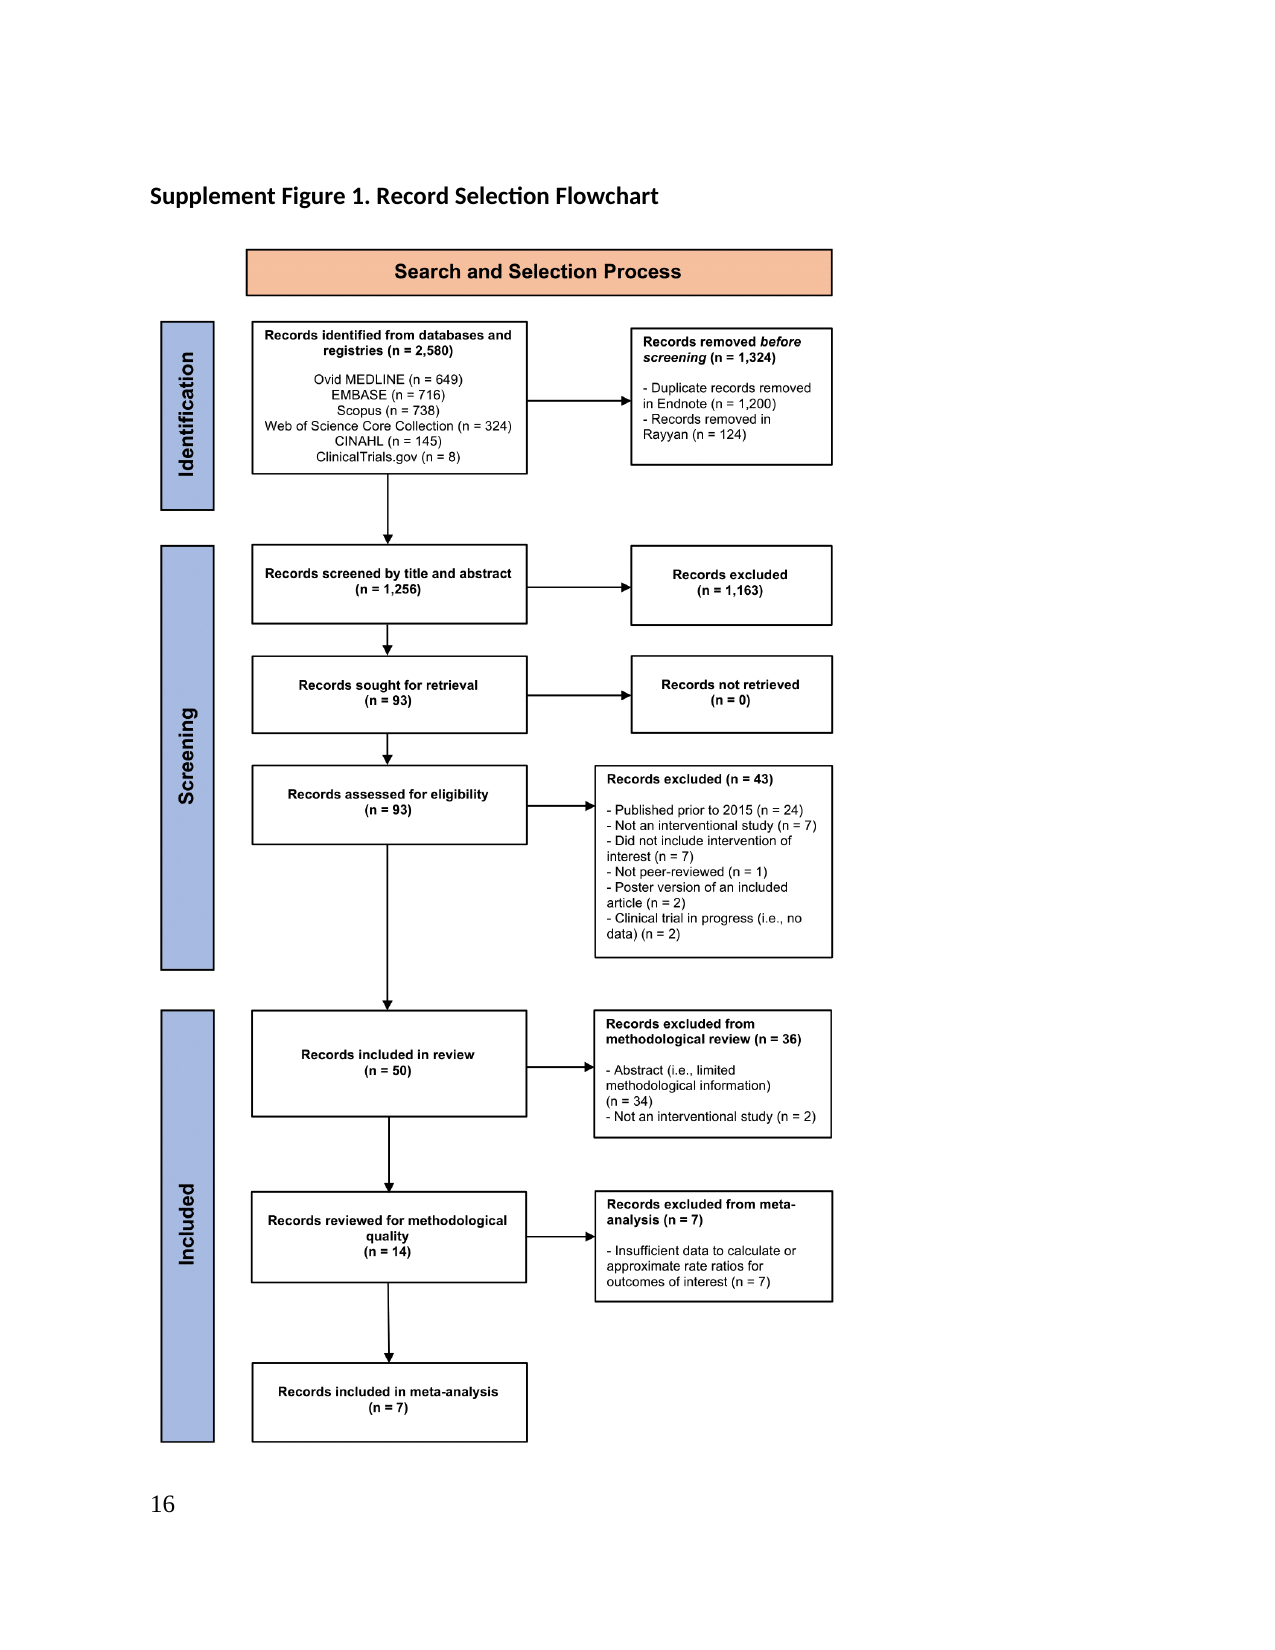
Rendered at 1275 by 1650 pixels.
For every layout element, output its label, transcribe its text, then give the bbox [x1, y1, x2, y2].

picture [150, 239, 840, 1449]
text Supplement Figure 1. Record Selection Flowchart [150, 181, 1125, 211]
